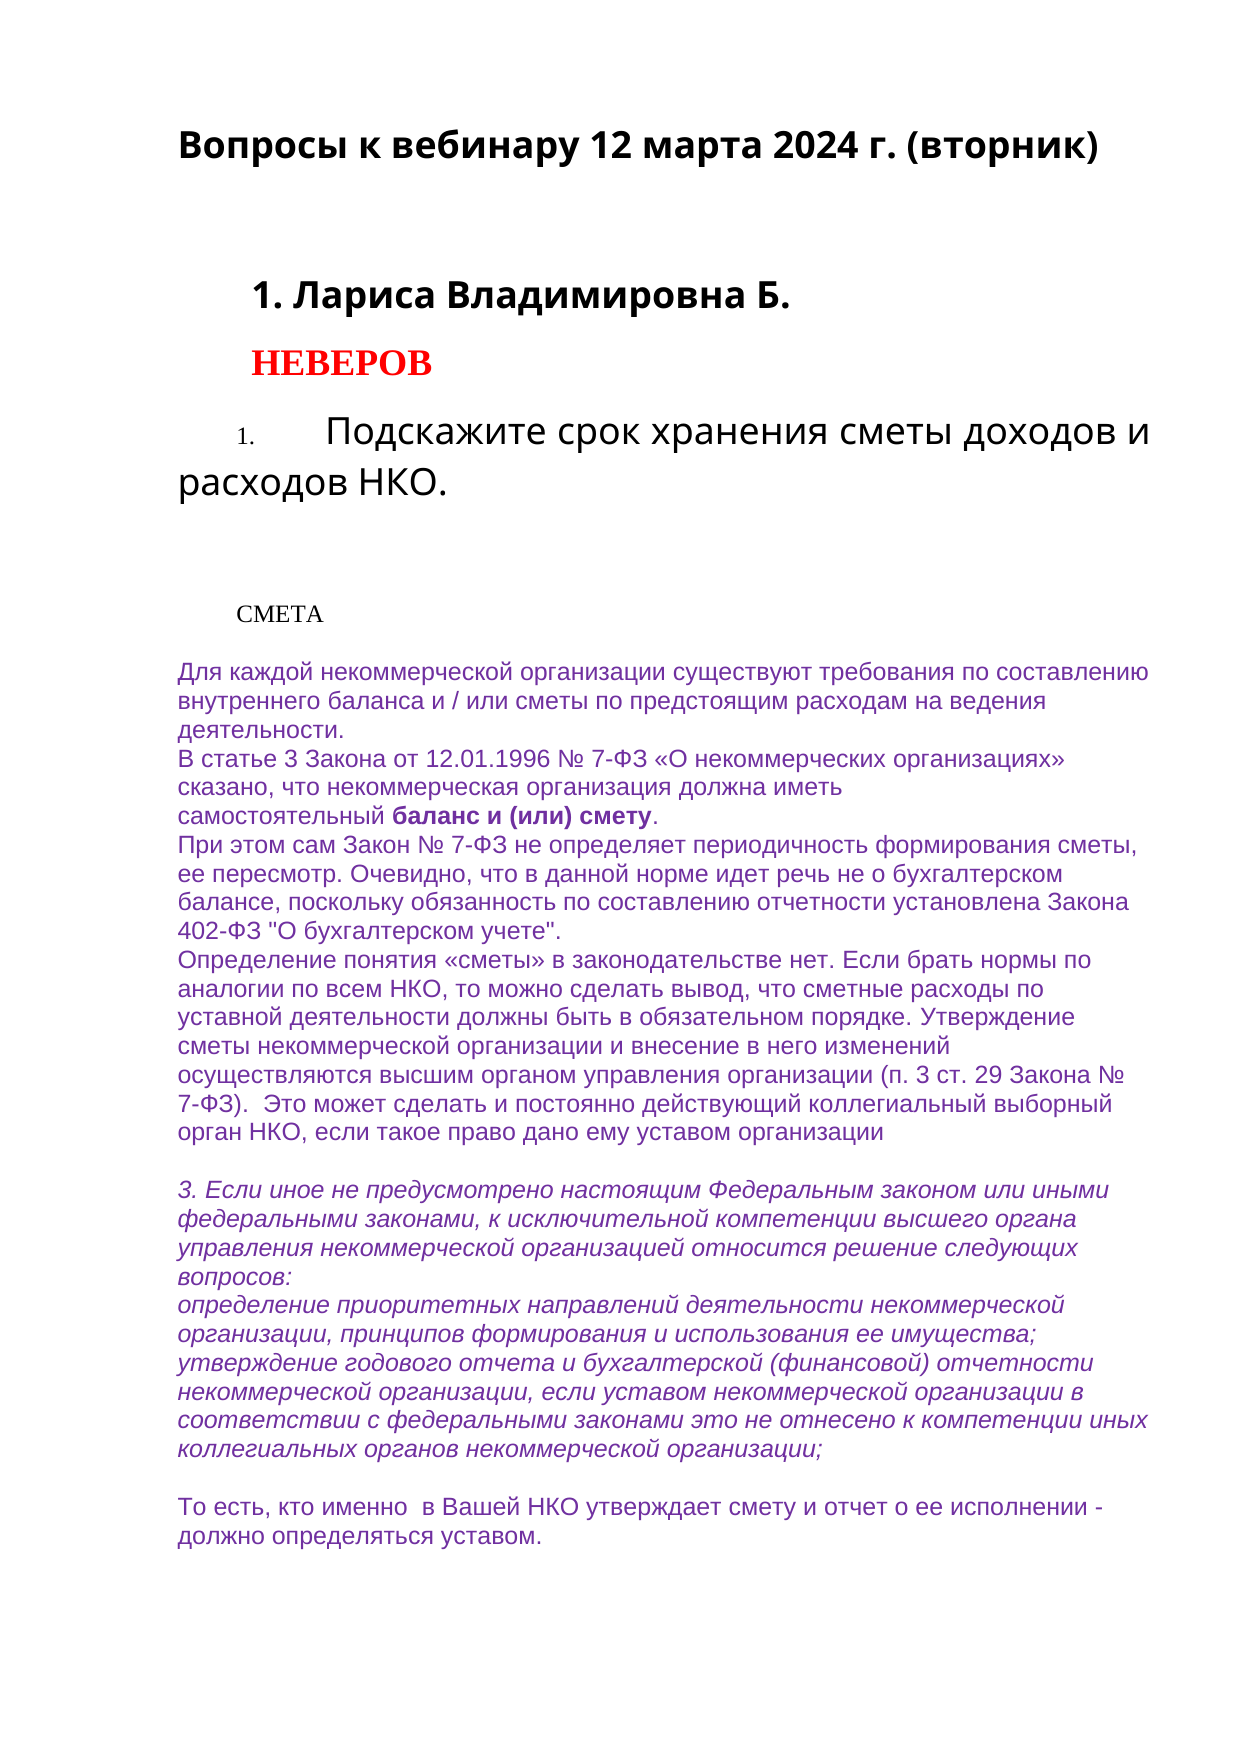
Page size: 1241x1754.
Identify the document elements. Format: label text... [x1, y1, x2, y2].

text Вопросы к вебинару 12 марта 2024 г. (вторник) [177, 118, 1152, 169]
text СМЕТА [177, 599, 1152, 628]
text 3. Если иное не предусмотрено настоящим Федеральным законом или иными федеральными законами, к исключительной компетенции высшего органа управления некоммерческой организацией относится решение следующих вопросов: [177, 1175, 1152, 1290]
text Для каждой некоммерческой организации существуют требования по составлению внутреннего баланса и / или сметы по предстоящим расходам на ведения деятельности. В статье 3 Закона от 12.01.1996 № 7-ФЗ «О некоммерческих организациях» сказано, что некоммерческая организация должна иметь самостоятельный баланс и (или) смету. При этом сам Закон № 7-ФЗ не определяет периодичность формирования сметы, ее пересмотр. Очевидно, что в данной норме идет речь не о бухгалтерском балансе, поскольку обязанность по составлению отчетности установлена Закона 402-ФЗ "О бухгалтерском учете". Определение понятия «сметы» в законодательстве нет. Если брать нормы по аналогии по всем НКО, то можно сделать вывод, что сметные расходы по уставной деятельности должны быть в обязательном порядке. Утверждение сметы некоммерческой организации и внесение в него изменений осуществляются высшим органом управления организации (п. 3 ст. 29 Закона № 7-ФЗ). Это может сделать и постоянно действующий коллегиальный выборный орган НКО, если такое право дано ему уставом организации [177, 657, 1152, 1146]
text НЕВЕРОВ [177, 341, 1152, 384]
list Подскажите срок хранения сметы доходов и расходов НКО. [177, 404, 1152, 507]
text 1. Лариса Владимировна Б. [177, 269, 1152, 320]
text утверждение годового отчета и бухгалтерской (финансовой) отчетности некоммерческой организации, если уставом некоммерческой организации в соответствии с федеральными законами это не отнесено к компетенции иных коллегиальных органов некоммерческой организации; [177, 1348, 1152, 1463]
text определение приоритетных направлений деятельности некоммерческой организации, принципов формирования и использования ее имущества; [177, 1290, 1152, 1348]
text То есть, кто именно в Вашей НКО утверждает смету и отчет о ее исполнении - должно определяться уставом. [177, 1492, 1152, 1549]
